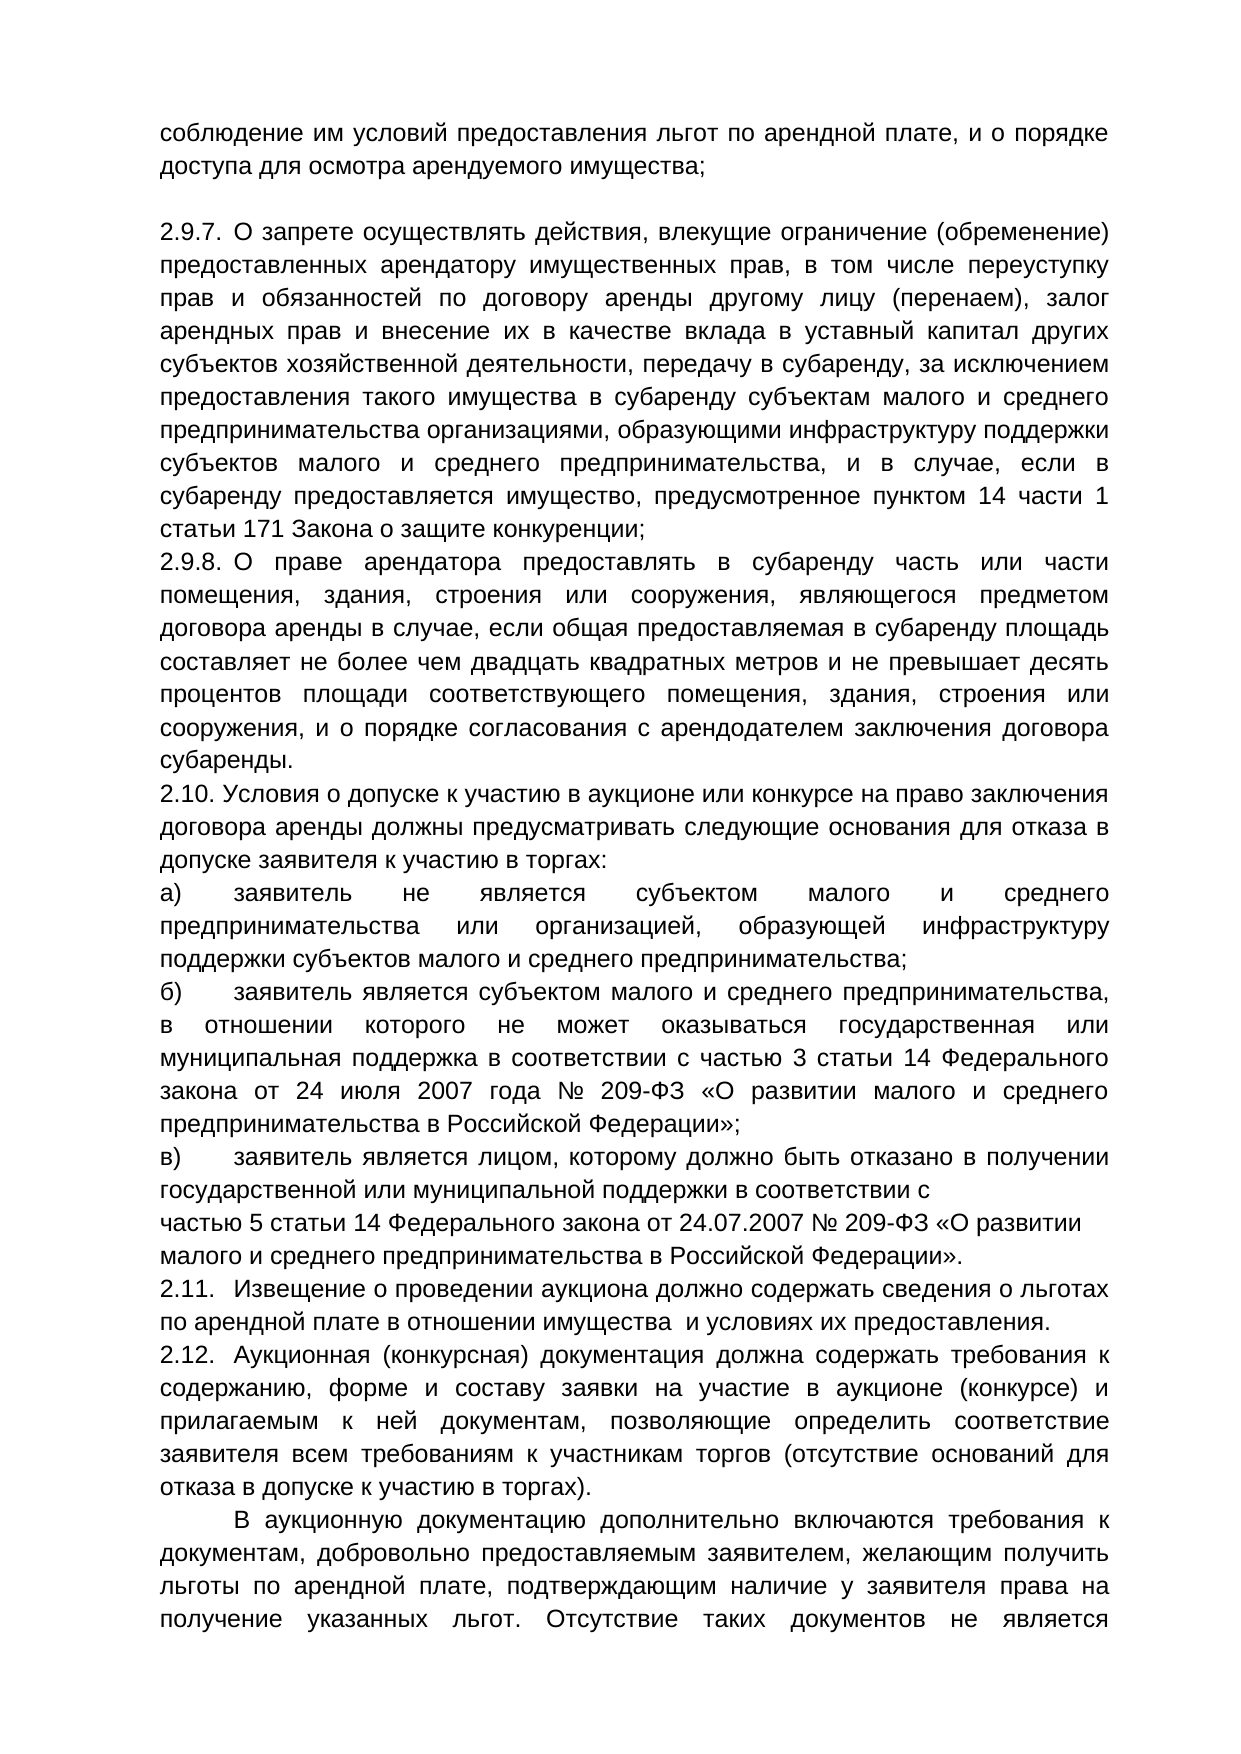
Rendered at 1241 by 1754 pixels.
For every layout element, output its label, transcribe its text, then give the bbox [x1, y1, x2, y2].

text а) заявитель не является субъектом малого и среднего предпринимательства или организацией, образующей инфраструктуру поддержки субъектов малого и среднего предпринимательства; [159, 878, 1110, 972]
text б) заявитель является субъектом малого и среднего предпринимательства, в отношении которого не может оказываться государственная или муниципальная поддержка в соответствии с частью 3 статьи 14 Федерального закона от 24 июля 2007 года № 209-ФЗ «О развитии малого и среднего предпринимательства в Российской Федерации»; [159, 977, 1110, 1137]
text в) заявитель является лицом, которому должно быть отказано в получении государственной или муниципальной поддержки в соответствии с [159, 1142, 1110, 1203]
text 2.11. Извещение о проведении аукциона должно содержать сведения о льготах по арендной плате в отношении имущества и условиях их предоставления. [159, 1274, 1110, 1336]
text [159, 118, 1110, 180]
text 2.12. Аукционная (конкурсная) документация должна содержать требования к содержанию, форме и составу заявки на участие в аукционе (конкурсе) и прилагаемым к ней документам, позволяющие определить соответствие заявителя всем требованиям к участникам торгов (отсутствие оснований для отказа в допуске к участию в торгах). [159, 1340, 1110, 1501]
text частью 5 статьи 14 Федерального закона от 24.07.2007 № 209-ФЗ «О развитии [159, 1208, 1110, 1237]
text 2.9.7. О запрете осуществлять действия, влекущие ограничение (обременение) предоставленных арендатору имущественных прав, в том числе переуступку прав и обязанностей по договору аренды другому лицу (перенаем), залог арендных прав и внесение их в качестве вклада в уставный капитал других субъектов хозяйственной деятельности, передачу в субаренду, за исключением предоставления такого имущества в субаренду субъектам малого и среднего предпринимательства организациями, образующими инфраструктуру поддержки субъектов малого и среднего предпринимательства, и в случае, если в субаренду предоставляется имущество, предусмотренное пунктом 14 части 1 статьи 171 Закона о защите конкуренции; [159, 217, 1110, 543]
text 2.10. Условия о допуске к участию в аукционе или конкурсе на право заключения договора аренды должны предусматривать следующие основания для отказа в допуске заявителя к участию в торгах: [159, 778, 1110, 873]
text малого и среднего предпринимательства в Российской Федерации». [159, 1241, 1110, 1269]
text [159, 1505, 1110, 1633]
text 2.9.8. О праве арендатора предоставлять в субаренду часть или части помещения, здания, строения или сооружения, являющегося предметом договора аренды в случае, если общая предоставляемая в субаренду площадь составляет не более чем двадцать квадратных метров и не превышает десять процентов площади соответствующего помещения, здания, строения или сооружения, и о порядке согласования с арендодателем заключения договора субаренды. [159, 547, 1110, 774]
